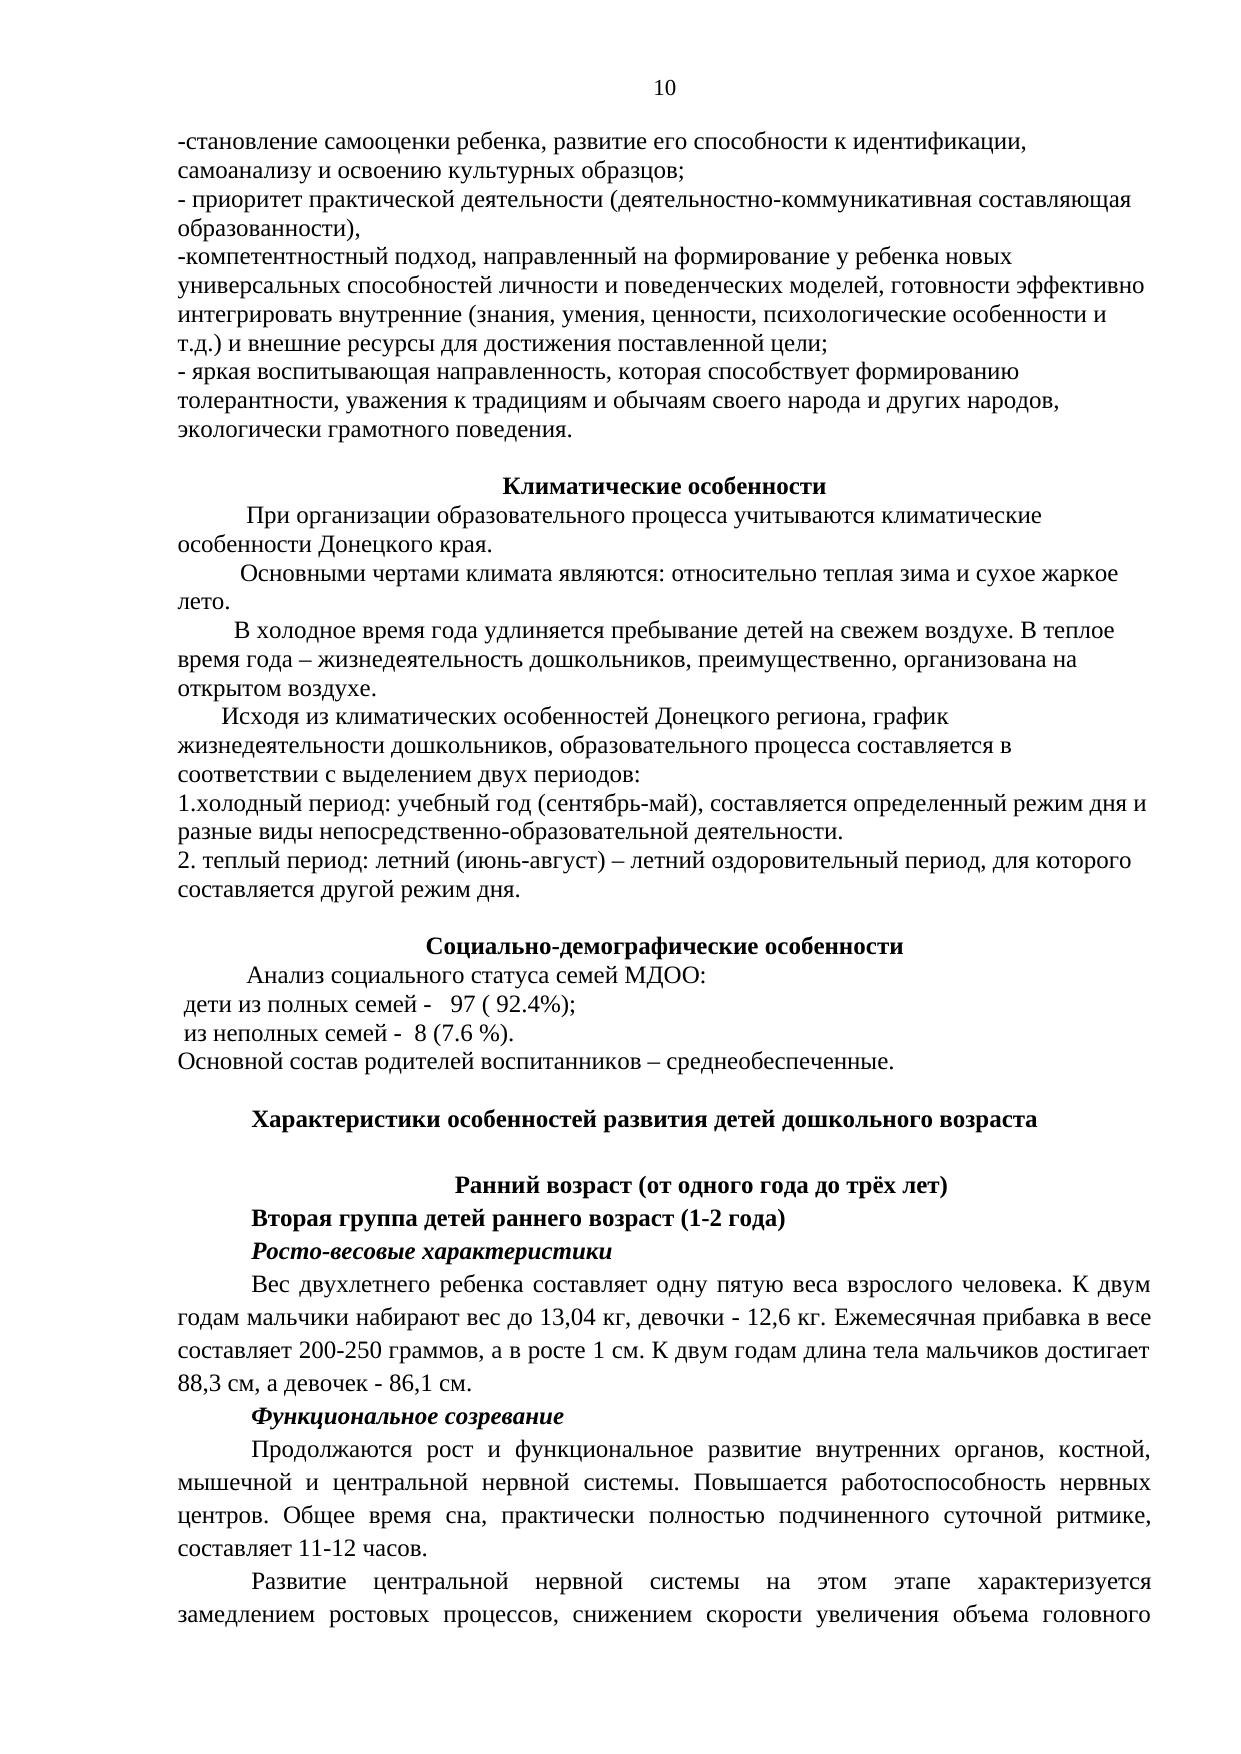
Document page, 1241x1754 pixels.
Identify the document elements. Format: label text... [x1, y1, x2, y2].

text Основной состав родителей воспитанников – среднеобеспеченные. [177, 1046, 1152, 1075]
text - яркая воспитывающая направленность, которая способствует формированию толерантности, уважения к традициям и обычаям своего народа и других народов, экологически грамотного поведения. [177, 356, 1152, 443]
subtitle Вторая группа детей раннего возраст (1-2 года) [177, 1203, 1152, 1232]
text При организации образовательного процесса учитываются климатические особенности Донецкого края. [177, 500, 1152, 558]
text Характеристики особенностей развития детей дошкольного возраста [177, 1104, 1152, 1133]
text -становление самооценки ребенка, развитие его способности к идентификации, самоанализу и освоению культурных образцов; [177, 126, 1152, 184]
text Анализ социального статуса семей МДОО: [177, 960, 1152, 989]
text Социально-демографические особенности [177, 931, 1152, 960]
text - приоритет практической деятельности (деятельностно-коммуникативная составляющая образованности), [177, 184, 1152, 241]
text Исходя из климатических особенностей Донецкого региона, график жизнедеятельности дошкольников, образовательного процесса составляется в соответствии с выделением двух периодов: [177, 701, 1152, 788]
text В холодное время года удлиняется пребывание детей на свежем воздухе. В теплое время года – жизнедеятельность дошкольников, преимущественно, организована на открытом воздухе. [177, 615, 1152, 701]
text Вес двухлетнего ребенка составляет одну пятую веса взрослого человека. К двум годам мальчики набирают вес до 13,04 кг, девочки - 12,6 кг. Ежемесячная прибавка в весе составляет 200-250 граммов, а в росте 1 см. К двум годам длина тела мальчиков достигает 88,3 см, а девочек - 86,1 см. [177, 1269, 1152, 1397]
text Продолжаются рост и функциональное развитие внутренних органов, костной, мышечной и центральной нервной системы. Повышается работоспособность нервных центров. Общее время сна, практически полностью подчиненного суточной ритмике, составляет 11-12 часов. [177, 1434, 1152, 1562]
subtitle Ранний возраст (от одного года до трёх лет) [177, 1170, 1152, 1199]
text из неполных семей - 8 (7.6 %). [177, 1018, 1152, 1046]
text Климатические особенности [177, 471, 1152, 500]
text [177, 1566, 1152, 1628]
text -компетентностный подход, направленный на формирование у ребенка новых универсальных способностей личности и поведенческих моделей, готовности эффективно интегрировать внутренние (знания, умения, ценности, психологические особенности и т.д.) и внешние ресурсы для достижения поставленной цели; [177, 241, 1152, 356]
text 2. теплый период: летний (июнь-август) – летний оздоровительный период, для которого составляется другой режим дня. [177, 845, 1152, 903]
subtitle Функциональное созревание [177, 1401, 1152, 1430]
subtitle Росто-весовые характеристики [177, 1236, 1152, 1265]
text Основными чертами климата являются: относительно теплая зима и сухое жаркое лето. [177, 558, 1152, 615]
text дети из полных семей - 97 ( 92.4%); [177, 989, 1152, 1018]
text 1.холодный период: учебный год (сентябрь-май), составляется определенный режим дня и разные виды непосредственно-образовательной деятельности. [177, 788, 1152, 845]
